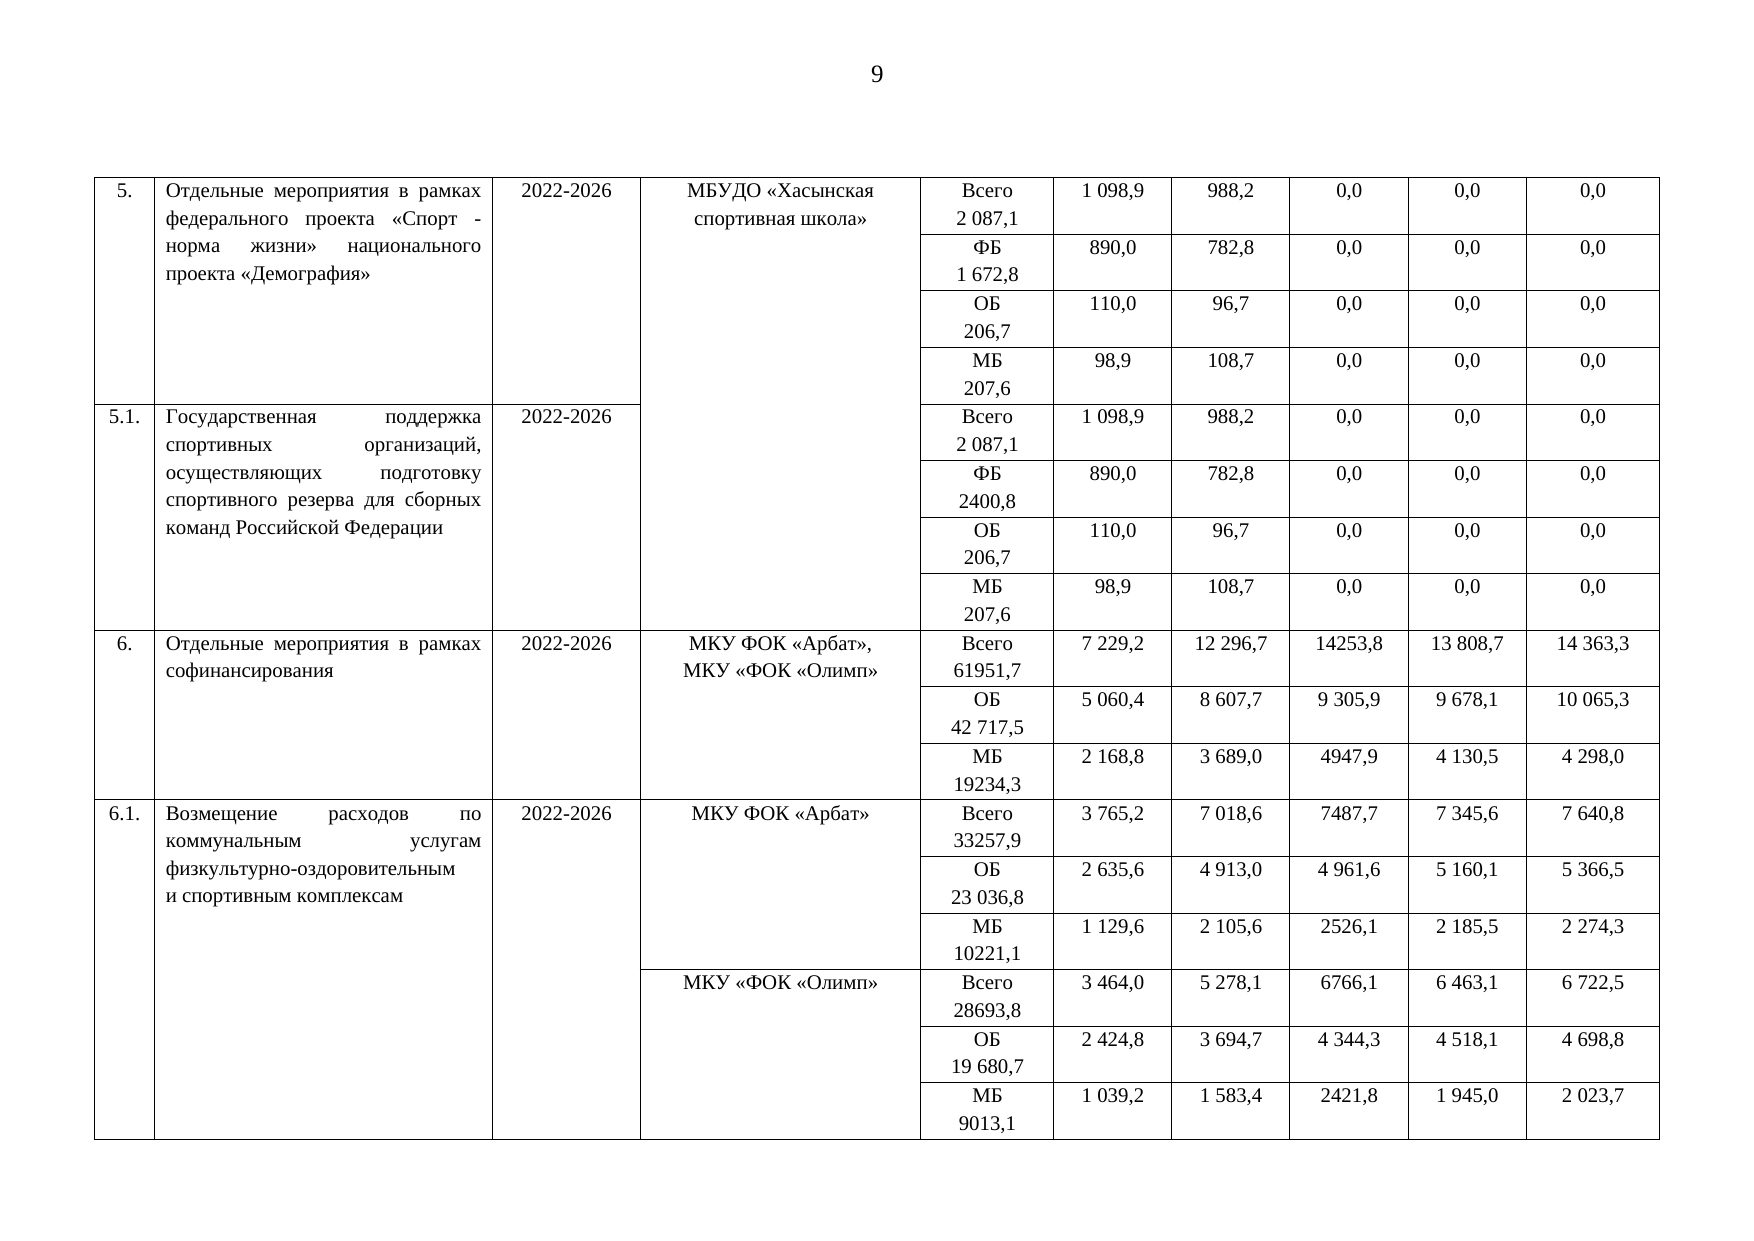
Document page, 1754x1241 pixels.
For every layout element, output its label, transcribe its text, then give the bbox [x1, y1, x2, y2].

table_cell 1 129,6 [1054, 914, 1171, 969]
table_cell 8 607,7 [1172, 687, 1289, 743]
table_cell 0,0 [1290, 348, 1408, 403]
table_cell 1 098,9 [1054, 178, 1171, 234]
table_cell Всего 28693,8 [921, 970, 1053, 1026]
table_cell ОБ 23 036,8 [921, 857, 1053, 912]
table_cell МБУДО «Хасынская спортивная школа» [641, 178, 920, 630]
table_cell ОБ 206,7 [921, 518, 1053, 573]
table_cell МБ 9013,1 [921, 1083, 1053, 1139]
table_cell 0,0 [1409, 178, 1526, 234]
table_cell 2022-2026 [493, 405, 640, 630]
table_cell 2526,1 [1290, 914, 1408, 969]
table_cell 0,0 [1527, 574, 1659, 630]
table_cell 7 345,6 [1409, 800, 1526, 856]
table_cell 0,0 [1290, 405, 1408, 460]
table_cell Всего 2 087,1 [921, 178, 1053, 234]
table_cell 2 023,7 [1527, 1083, 1659, 1139]
table_cell ФБ 1 672,8 [921, 235, 1053, 290]
table_cell 1 945,0 [1409, 1083, 1526, 1139]
table_cell 3 765,2 [1054, 800, 1171, 856]
table_cell 988,2 [1172, 405, 1289, 460]
table_cell 2 105,6 [1172, 914, 1289, 969]
table_cell 12 296,7 [1172, 631, 1289, 686]
table_cell 7 018,6 [1172, 800, 1289, 856]
table_cell 0,0 [1409, 574, 1526, 630]
table_cell 4 913,0 [1172, 857, 1289, 912]
table_cell 4 130,5 [1409, 744, 1526, 799]
table_cell 7487,7 [1290, 800, 1408, 856]
table_cell Государственная поддержка спортивных организаций, осуществляющих подготовку спортивного резерва для сборных команд Российской Федерации [155, 405, 492, 630]
table_cell 2 168,8 [1054, 744, 1171, 799]
table_cell 0,0 [1409, 461, 1526, 517]
table_cell 6. [95, 631, 154, 799]
table_cell 2 635,6 [1054, 857, 1171, 912]
table_cell 4 518,1 [1409, 1027, 1526, 1082]
table_cell 2022-2026 [493, 631, 640, 799]
table_cell 98,9 [1054, 574, 1171, 630]
table_cell 0,0 [1290, 291, 1408, 347]
table_cell ОБ 206,7 [921, 291, 1053, 347]
table_cell 110,0 [1054, 518, 1171, 573]
table_cell 4 961,6 [1290, 857, 1408, 912]
table_cell 2 274,3 [1527, 914, 1659, 969]
table_cell 4 698,8 [1527, 1027, 1659, 1082]
table_cell 10 065,3 [1527, 687, 1659, 743]
table_cell 0,0 [1527, 235, 1659, 290]
table_cell 110,0 [1054, 291, 1171, 347]
table_cell 0,0 [1527, 405, 1659, 460]
table_cell 5 366,5 [1527, 857, 1659, 912]
table_cell 9 678,1 [1409, 687, 1526, 743]
table_cell 6 722,5 [1527, 970, 1659, 1026]
table_cell 4 344,3 [1290, 1027, 1408, 1082]
table_cell 2022-2026 [493, 178, 640, 403]
table_cell 2 185,5 [1409, 914, 1526, 969]
table_cell 4947,9 [1290, 744, 1408, 799]
table_cell МКУ «ФОК «Олимп» [641, 970, 920, 1139]
table_cell 0,0 [1409, 348, 1526, 403]
table_cell 9 305,9 [1290, 687, 1408, 743]
table_cell ФБ 2400,8 [921, 461, 1053, 517]
table_cell 0,0 [1409, 235, 1526, 290]
table_cell 0,0 [1527, 518, 1659, 573]
table_cell 0,0 [1290, 574, 1408, 630]
table_cell 3 694,7 [1172, 1027, 1289, 1082]
table_cell 0,0 [1290, 461, 1408, 517]
table_cell 3 464,0 [1054, 970, 1171, 1026]
table_cell 2421,8 [1290, 1083, 1408, 1139]
table_cell Всего 2 087,1 [921, 405, 1053, 460]
table_cell 13 808,7 [1409, 631, 1526, 686]
table_cell 0,0 [1409, 291, 1526, 347]
table_cell 96,7 [1172, 518, 1289, 573]
table_cell 5. [95, 178, 154, 403]
table_cell 5 278,1 [1172, 970, 1289, 1026]
table_cell Возмещение расходов по коммунальным услугам физкультурно-оздоровительным и спортивным комплексам [155, 800, 492, 1139]
table_cell 108,7 [1172, 574, 1289, 630]
table_cell 1 583,4 [1172, 1083, 1289, 1139]
table_cell Отдельные мероприятия в рамках федерального проекта «Спорт - норма жизни» национального проекта «Демография» [155, 178, 492, 403]
table_cell 2022-2026 [493, 800, 640, 1139]
table_cell 108,7 [1172, 348, 1289, 403]
table_cell 6766,1 [1290, 970, 1408, 1026]
table_cell 5 060,4 [1054, 687, 1171, 743]
table_cell 988,2 [1172, 178, 1289, 234]
table_cell МБ 10221,1 [921, 914, 1053, 969]
table_cell 98,9 [1054, 348, 1171, 403]
table_cell Отдельные мероприятия в рамках софинансирования [155, 631, 492, 799]
table_cell МБ 207,6 [921, 574, 1053, 630]
table_cell 6.1. [95, 800, 154, 1139]
table_cell 5.1. [95, 405, 154, 630]
table_cell 0,0 [1527, 178, 1659, 234]
table_cell 96,7 [1172, 291, 1289, 347]
table_cell 0,0 [1527, 291, 1659, 347]
table_cell 0,0 [1409, 518, 1526, 573]
table_cell 782,8 [1172, 235, 1289, 290]
table_cell 5 160,1 [1409, 857, 1526, 912]
table_cell 14 363,3 [1527, 631, 1659, 686]
table_cell 4 298,0 [1527, 744, 1659, 799]
table_cell 3 689,0 [1172, 744, 1289, 799]
table_cell 890,0 [1054, 235, 1171, 290]
table_cell 0,0 [1290, 235, 1408, 290]
table_cell Всего 61951,7 [921, 631, 1053, 686]
table_cell 782,8 [1172, 461, 1289, 517]
table_cell МКУ ФОК «Арбат» [641, 800, 920, 969]
table_cell 6 463,1 [1409, 970, 1526, 1026]
table_cell 890,0 [1054, 461, 1171, 517]
table_cell МБ 207,6 [921, 348, 1053, 403]
table_cell МКУ ФОК «Арбат», МКУ «ФОК «Олимп» [641, 631, 920, 799]
table_cell 0,0 [1409, 405, 1526, 460]
table_cell 0,0 [1290, 178, 1408, 234]
table_cell 14253,8 [1290, 631, 1408, 686]
table_cell 0,0 [1527, 461, 1659, 517]
table_cell 1 039,2 [1054, 1083, 1171, 1139]
table_cell 7 640,8 [1527, 800, 1659, 856]
table_cell Всего 33257,9 [921, 800, 1053, 856]
table_cell ОБ 19 680,7 [921, 1027, 1053, 1082]
table_cell МБ 19234,3 [921, 744, 1053, 799]
table_cell 2 424,8 [1054, 1027, 1171, 1082]
table_cell ОБ 42 717,5 [921, 687, 1053, 743]
table_cell 1 098,9 [1054, 405, 1171, 460]
table_cell 0,0 [1290, 518, 1408, 573]
table_cell 0,0 [1527, 348, 1659, 403]
table_cell 7 229,2 [1054, 631, 1171, 686]
